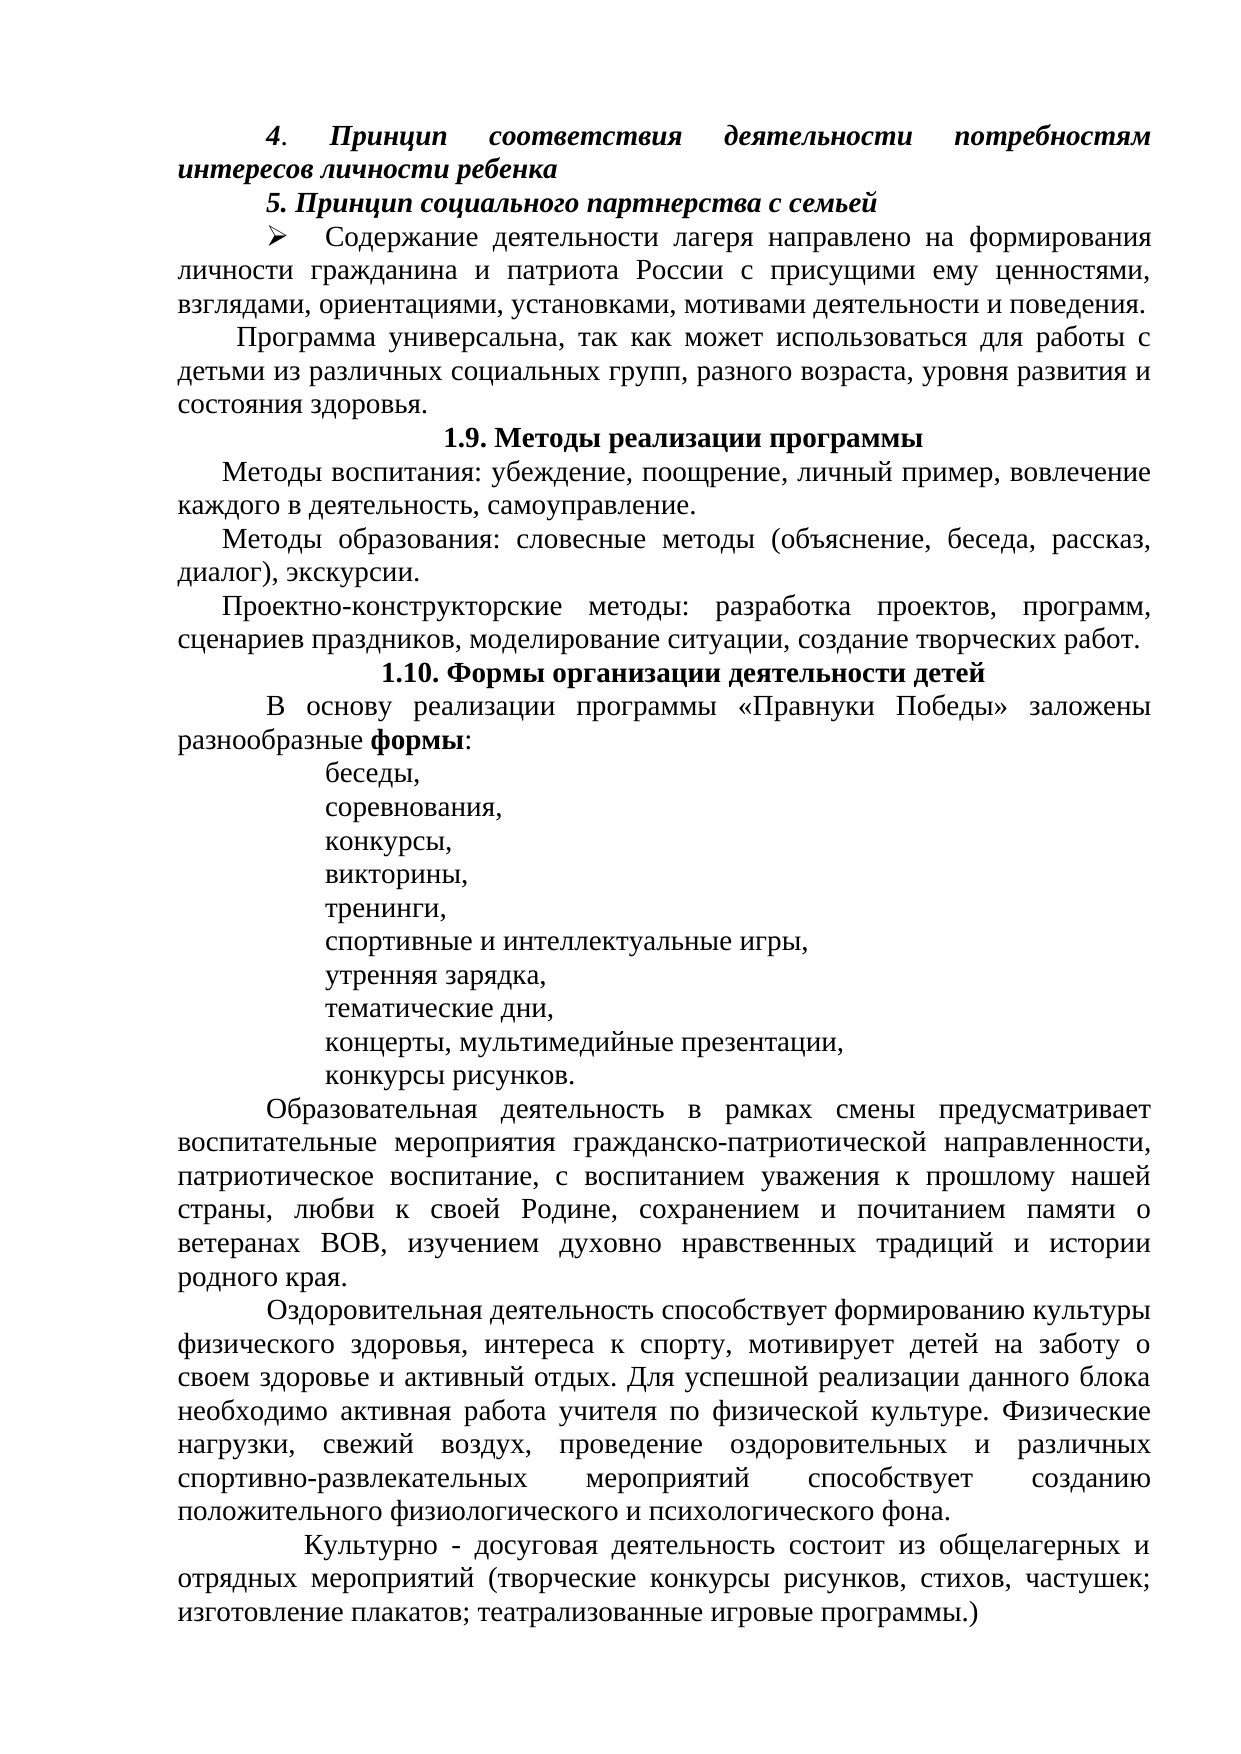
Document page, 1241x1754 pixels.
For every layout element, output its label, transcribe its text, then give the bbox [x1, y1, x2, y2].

text  тематические дни, [177, 990, 1152, 1024]
text Культурно - досуговая деятельность состоит из общелагерных и отрядных мероприятий (творческие конкурсы рисунков, стихов, частушек; изготовление плакатов; театрализованные игровые программы.) [177, 1527, 1152, 1628]
text 1.10. Формы организации деятельности детей [215, 655, 1152, 688]
text  конкурсы рисунков. [177, 1057, 1152, 1091]
text Оздоровительная деятельность способствует формированию культуры физического здоровья, интереса к спорту, мотивирует детей на заботу о своем здоровье и активный отдых. Для успешной реализации данного блока необходимо активная работа учителя по физической культуре. Физические нагрузки, свежий воздух, проведение оздоровительных и различных спортивно-развлекательных мероприятий способствует созданию положительного физиологического и психологического фона. [177, 1292, 1152, 1527]
text Проектно-конструкторские методы: разработка проектов, программ, сценариев праздников, моделирование ситуации, создание творческих работ. [177, 588, 1152, 655]
text  спортивные и интеллектуальные игры, [177, 923, 1152, 957]
text  викторины, [177, 856, 1152, 890]
list Содержание деятельности лагеря направлено на формирования личности гражданина и патриота России с присущими ему ценностями, взглядами, ориентациями, установками, мотивами деятельности и поведения. [177, 219, 1152, 319]
text  тренинги, [177, 890, 1152, 923]
text  утренняя зарядка, [177, 957, 1152, 990]
text Методы воспитания: убеждение, поощрение, личный пример, вовлечение каждого в деятельность, самоуправление. [177, 454, 1152, 521]
text  соревнования, [177, 789, 1152, 823]
text 1.9. Методы реализации программы [215, 420, 1152, 454]
text  конкурсы, [177, 823, 1152, 856]
text Методы образования: словесные методы (объяснение, беседа, рассказ, диалог), экскурсии. [177, 521, 1152, 588]
text  концерты, мультимедийные презентации, [177, 1024, 1152, 1057]
text 5. Принцип социального партнерства с семьей [177, 185, 1152, 219]
text Образовательная деятельность в рамках смены предусматривает воспитательные мероприятия гражданско-патриотической направленности, патриотическое воспитание, с воспитанием уважения к прошлому нашей страны, любви к своей Родине, сохранением и почитанием памяти о ветеранах ВОВ, изучением духовно нравственных традиций и истории родного края. [177, 1091, 1152, 1292]
text  беседы, [177, 756, 1152, 789]
text В основу реализации программы «Правнуки Победы» заложены разнообразные формы: [177, 688, 1152, 756]
text Программа универсальна, так как может использоваться для работы с детьми из различных социальных групп, разного возраста, уровня развития и состояния здоровья. [177, 319, 1152, 420]
text 4. Принцип соответствия деятельности потребностям интересов личности ребенка [177, 118, 1152, 185]
